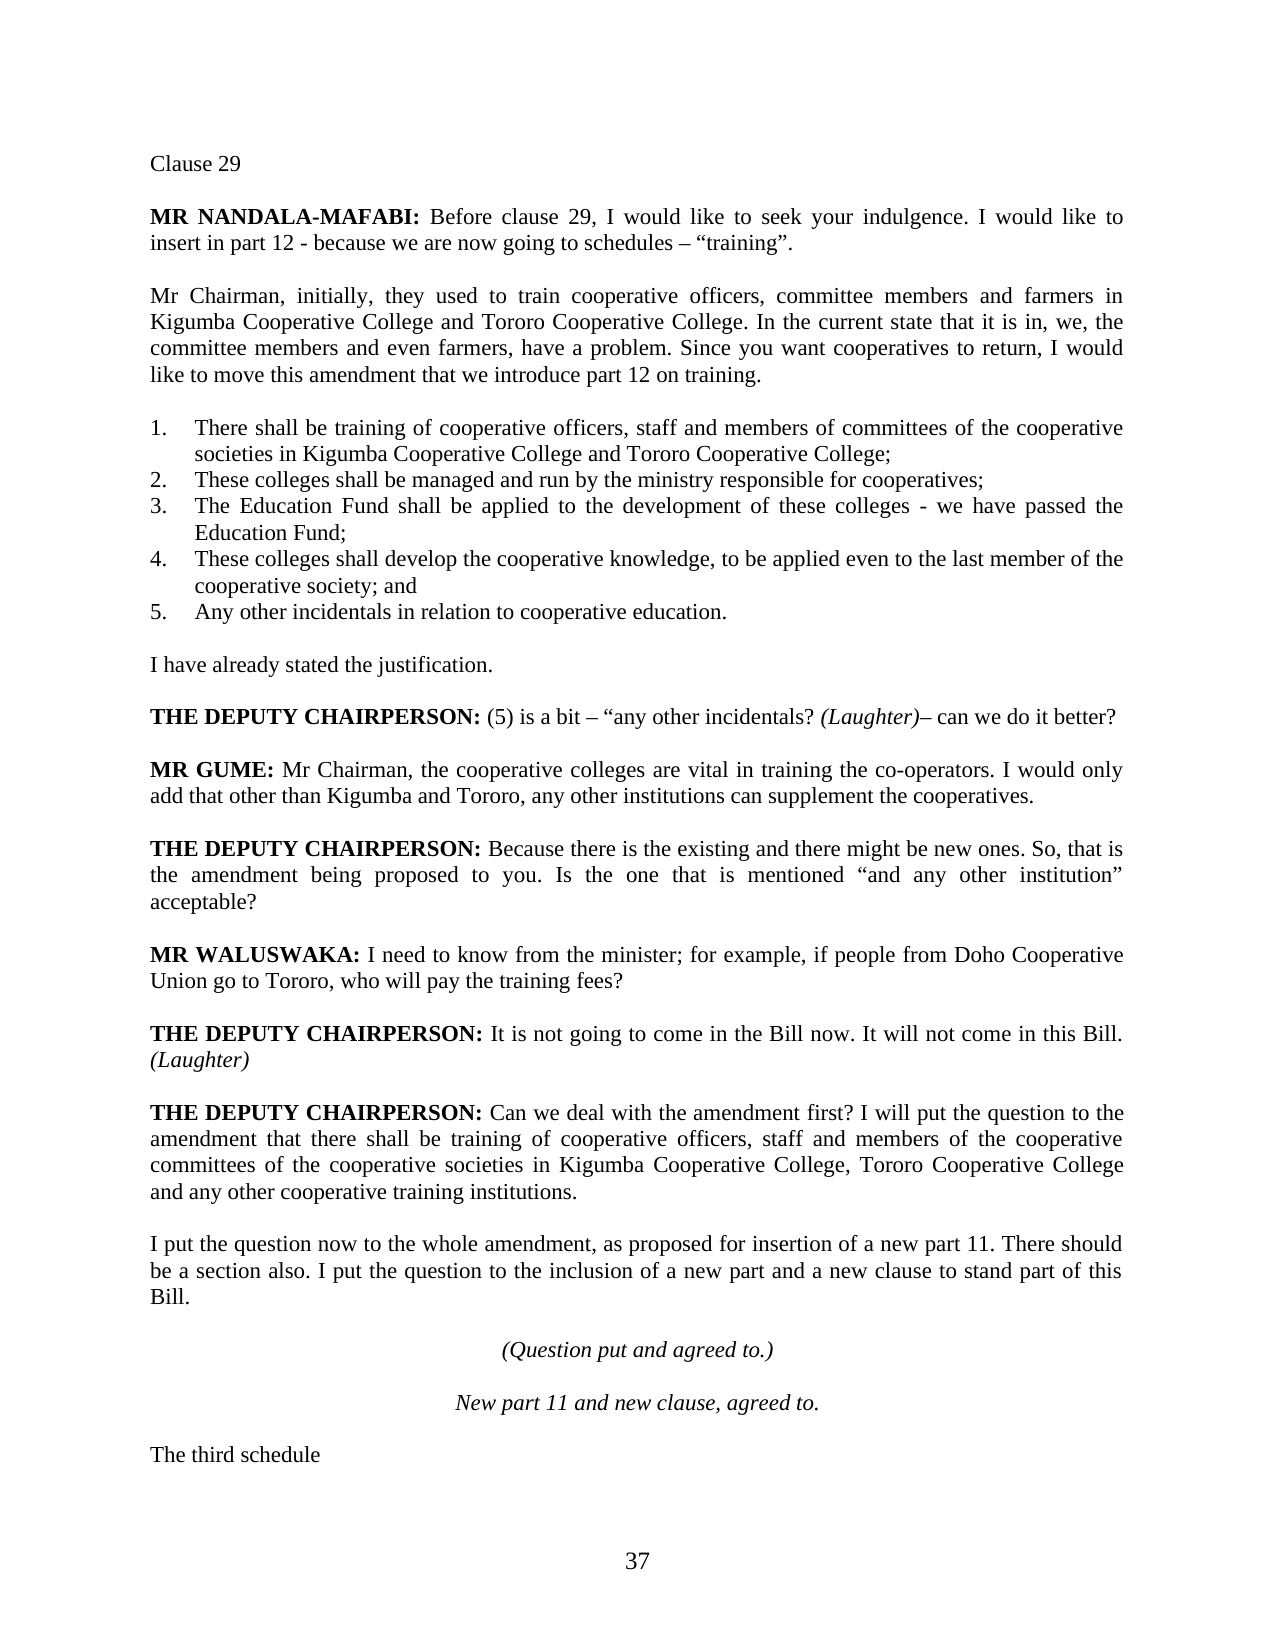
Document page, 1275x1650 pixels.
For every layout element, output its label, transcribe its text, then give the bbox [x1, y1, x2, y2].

text MR GUME: Mr Chairman, the cooperative colleges are vital in training the co-operators. I would only add that other than Kigumba and Tororo, any other institutions can supplement the cooperatives. [150, 756, 1125, 809]
text Clause 29 [150, 150, 1125, 176]
list These colleges shall develop the cooperative knowledge, to be applied even to the last member of the cooperative society; and [150, 545, 1125, 598]
text MR NANDALA-MAFABI: Before clause 29, I would like to seek your indulgence. I would like to insert in part 12 - because we are now going to schedules – “training”. [150, 203, 1125, 255]
list Any other incidentals in relation to cooperative education. [150, 598, 1125, 624]
list These colleges shall be managed and run by the ministry responsible for cooperatives; [150, 466, 1125, 493]
text THE DEPUTY CHAIRPERSON: It is not going to come in the Bill now. It will not come in this Bill. (Laughter) [150, 1020, 1125, 1072]
text THE DEPUTY CHAIRPERSON: (5) is a bit – “any other incidentals? (Laughter)– can we do it better? [150, 703, 1125, 730]
text Mr Chairman, initially, they used to train cooperative officers, committee members and farmers in Kigumba Cooperative College and Tororo Cooperative College. In the current state that it is in, we, the committee members and even farmers, have a problem. Since you want cooperatives to return, I would like to move this amendment that we introduce part 12 on training. [150, 282, 1125, 387]
text THE DEPUTY CHAIRPERSON: Because there is the existing and there might be new ones. So, that is the amendment being proposed to you. Is the one that is mentioned “and any other institution” acceptable? [150, 835, 1125, 914]
text New part 11 and new clause, agreed to. [150, 1389, 1125, 1415]
list There shall be training of cooperative officers, staff and members of committees of the cooperative societies in Kigumba Cooperative College and Tororo Cooperative College; [150, 413, 1125, 466]
list The Education Fund shall be applied to the development of these colleges - we have passed the Education Fund; [150, 493, 1125, 545]
text MR WALUSWAKA: I need to know from the minister; for example, if people from Doho Cooperative Union go to Tororo, who will pay the training fees? [150, 941, 1125, 993]
text The third schedule [150, 1441, 1125, 1468]
text I put the question now to the whole amendment, as proposed for insertion of a new part 11. There should be a section also. I put the question to the inclusion of a new part and a new clause to stand part of this Bill. [150, 1231, 1125, 1309]
text (Question put and agreed to.) [150, 1336, 1125, 1362]
text I have already stated the justification. [150, 651, 1125, 677]
text THE DEPUTY CHAIRPERSON: Can we deal with the amendment first? I will put the question to the amendment that there shall be training of cooperative officers, staff and members of the cooperative committees of the cooperative societies in Kigumba Cooperative College, Tororo Cooperative College and any other cooperative training institutions. [150, 1099, 1125, 1204]
